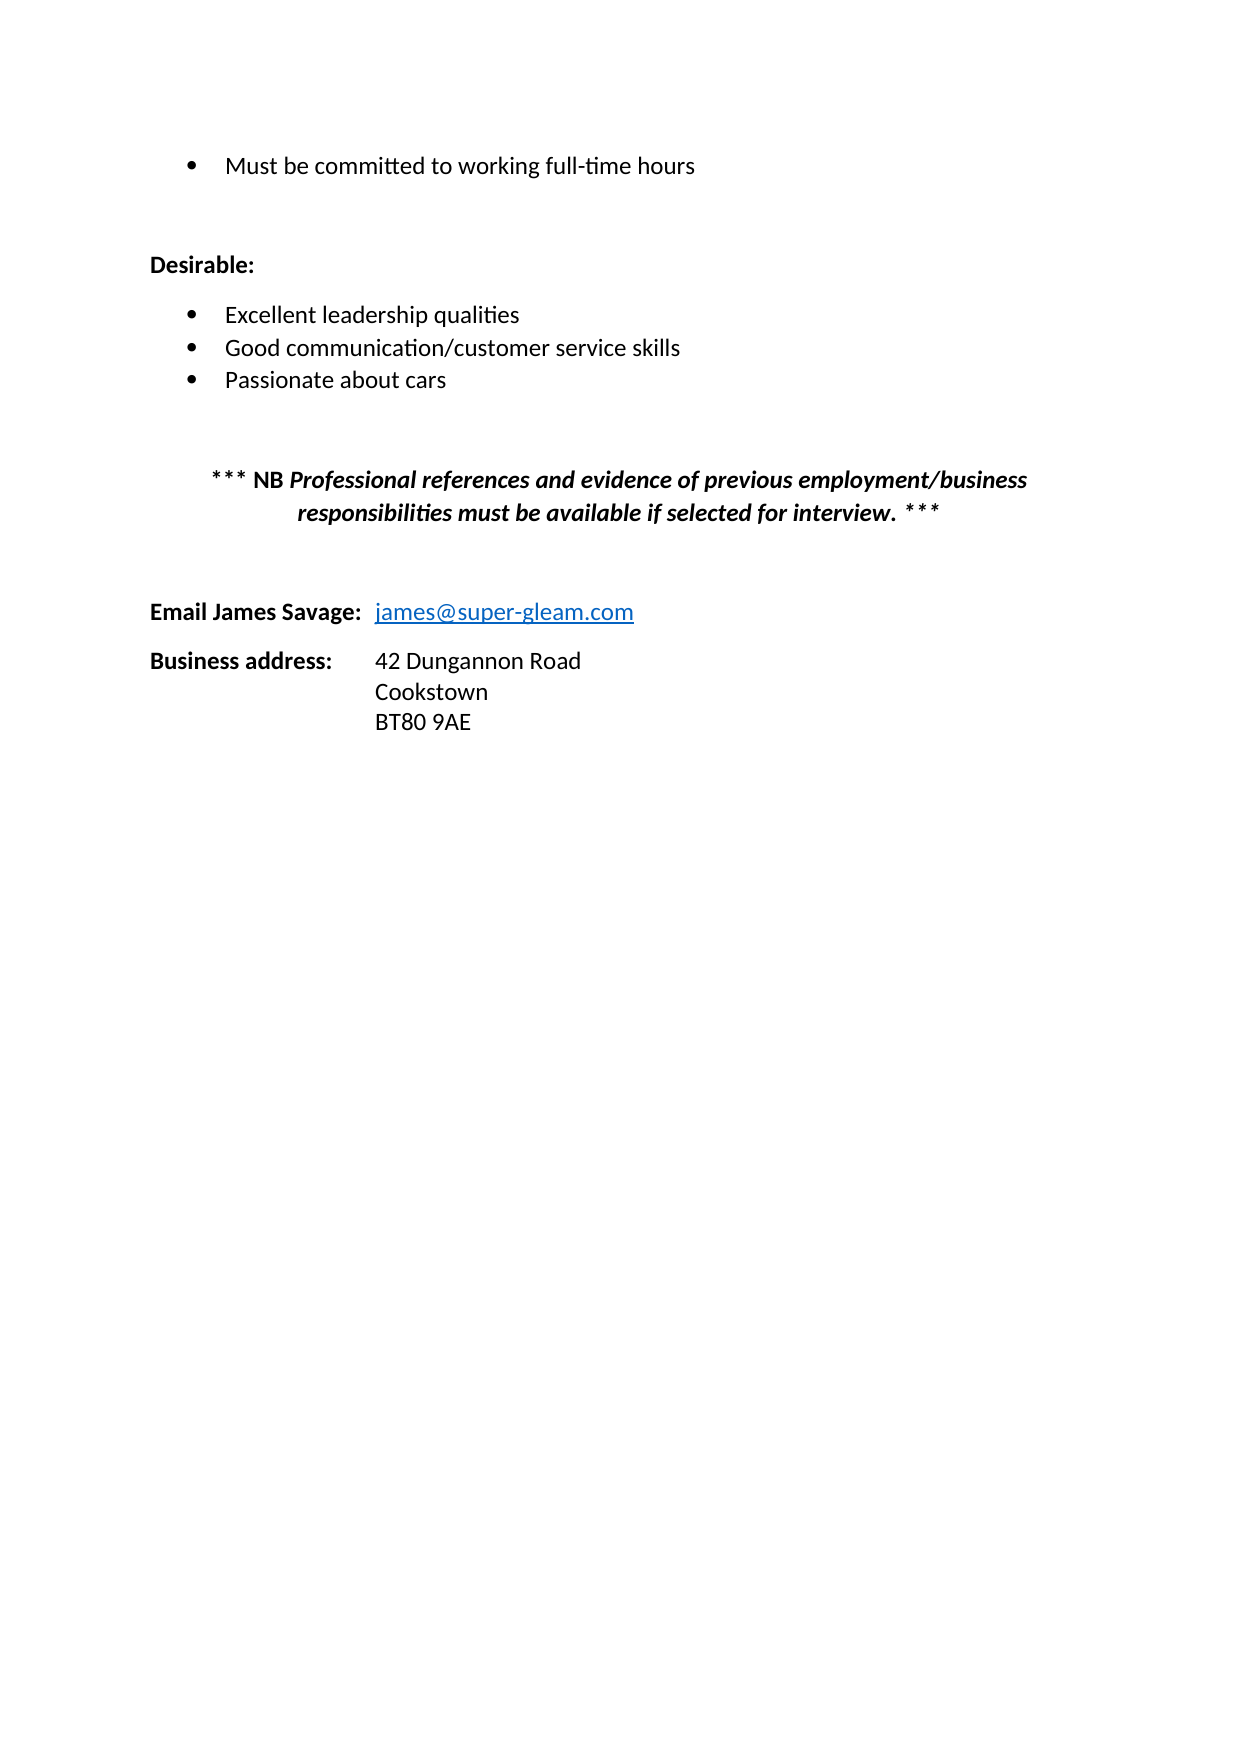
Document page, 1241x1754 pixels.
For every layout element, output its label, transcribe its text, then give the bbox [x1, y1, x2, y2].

list Must be committed to working full-time hours [187, 150, 1090, 181]
list Good communication/customer service skills [187, 332, 1090, 362]
text Cookstown [300, 676, 1090, 706]
list Excellent leadership qualities [187, 299, 1090, 329]
list Passionate about cars [187, 364, 1090, 395]
text *** NB Professional references and evidence of previous employment/business responsibilities must be available if selected for interview. *** [150, 464, 1090, 527]
text Desirable: [150, 249, 1090, 280]
text Email James Savage: james@super-gleam.com [150, 596, 1090, 626]
text BT80 9AE [300, 706, 1090, 737]
text Business address: 42 Dungannon Road [150, 645, 1090, 676]
